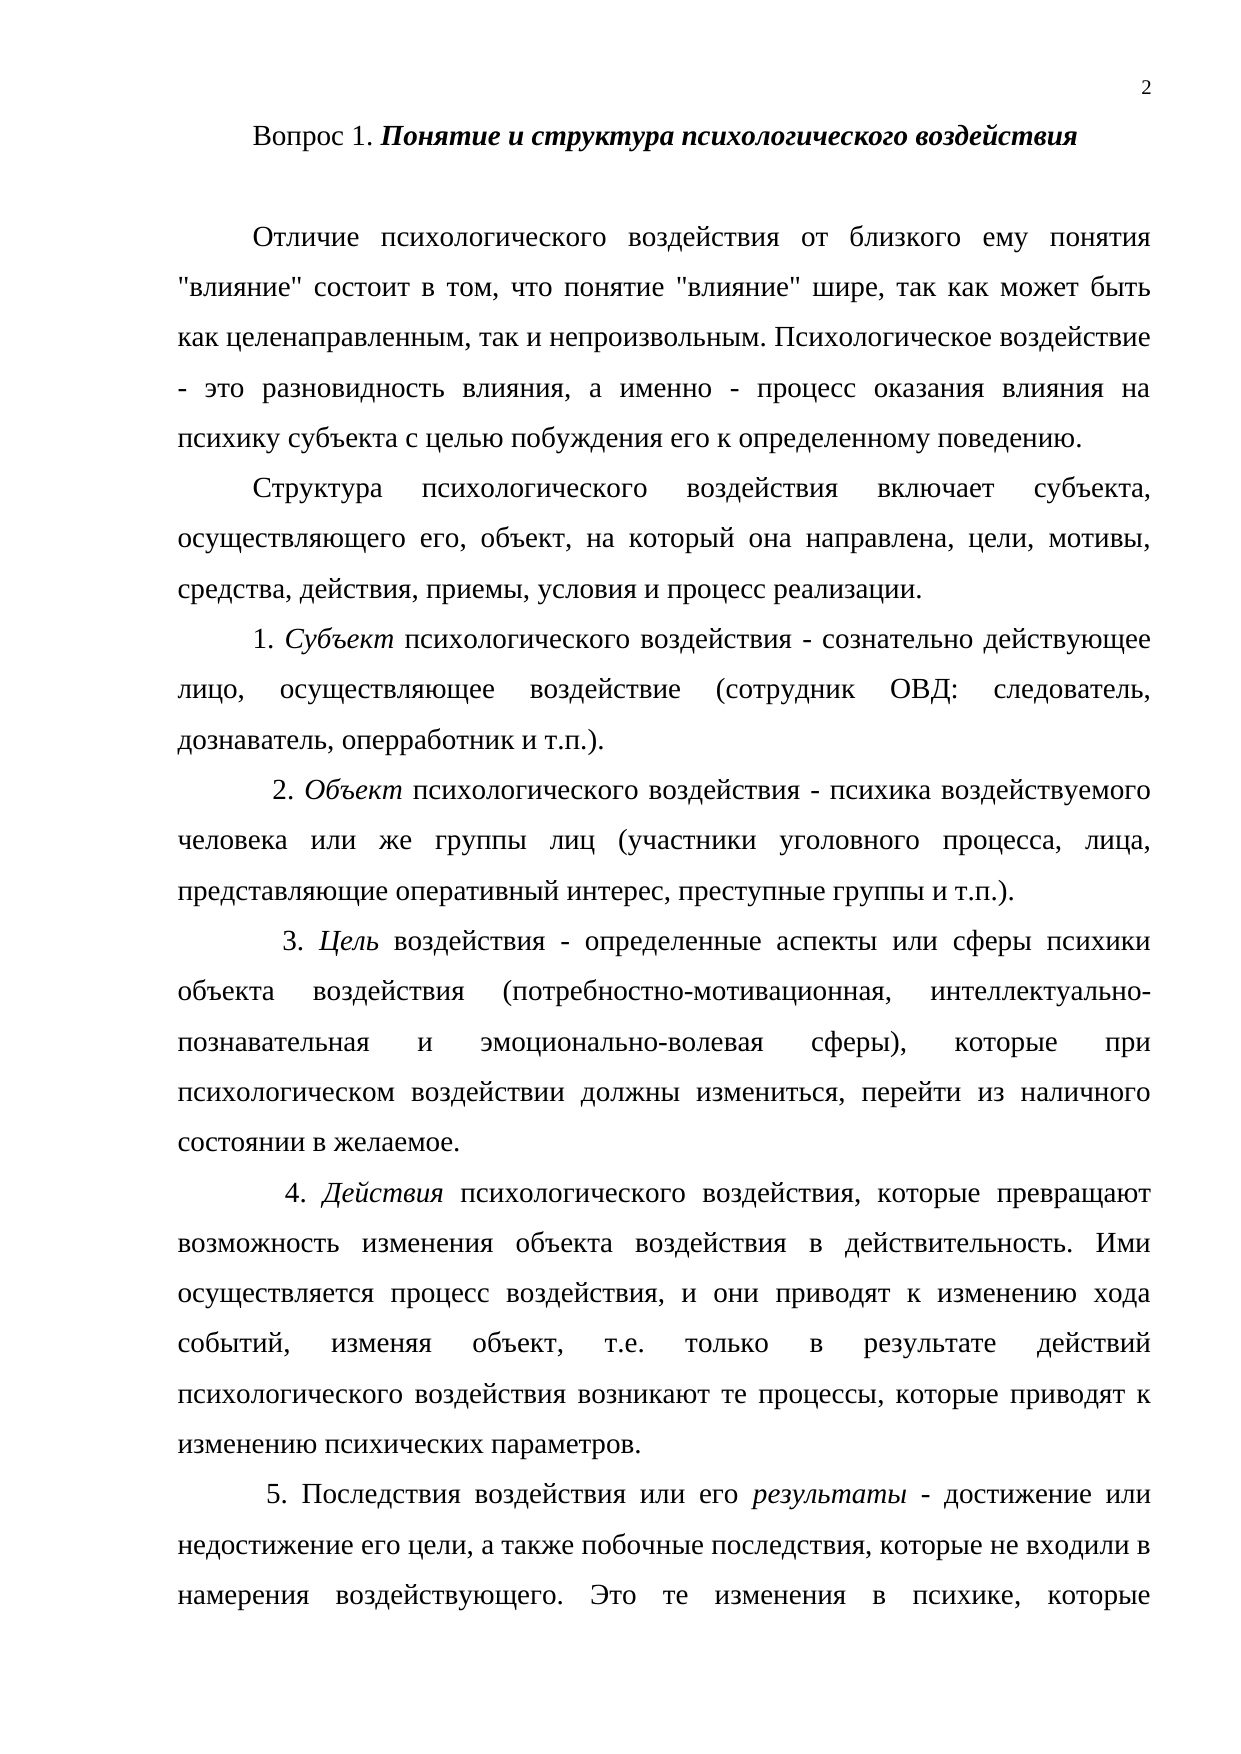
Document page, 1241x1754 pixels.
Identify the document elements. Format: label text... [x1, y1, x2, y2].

list Вопрос 1. Понятие и структура психологического воздействия [177, 118, 1152, 152]
text 4. Действия психологического воздействия, которые превращают возможность изменения объекта воздействия в действительность. Ими осуществляется процесс воздействия, и они приводят к изменению хода событий, изменяя объект, т.е. только в результате действий психологического воздействия возникают те процессы, которые приводят к изменению психических параметров. [177, 1175, 1152, 1460]
text 1. Субъект психологического воздействия - сознательно действующее лицо, осуществляющее воздействие (сотрудник ОВД: следователь, дознаватель, оперработник и т.п.). [177, 621, 1152, 755]
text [177, 1477, 1152, 1611]
text Структура психологического воздействия включает субъекта, осуществляющего его, объект, на который она направлена, цели, мотивы, средства, действия, приемы, условия и процесс реализации. [177, 470, 1152, 604]
text Отличие психологического воздействия от близкого ему понятия "влияние" состоит в том, что понятие "влияние" шире, так как может быть как целенаправленным, так и непроизвольным. Психологическое воздействие - это разновидность влияния, а именно - процесс оказания влияния на психику субъекта с целью побуждения его к определенному поведению. [177, 219, 1152, 453]
text 2. Объект психологического воздействия - психика воздействуемого человека или же группы лиц (участники уголовного процесса, лица, представляющие оперативный интерес, преступные группы и т.п.). [177, 772, 1152, 906]
text 3. Цель воздействия - определенные аспекты или сферы психики объекта воздействия (потребностно-мотивационная, интеллектуально-познавательная и эмоционально-волевая сферы), которые при психологическом воздействии должны измениться, перейти из наличного состоянии в желаемое. [177, 923, 1152, 1158]
